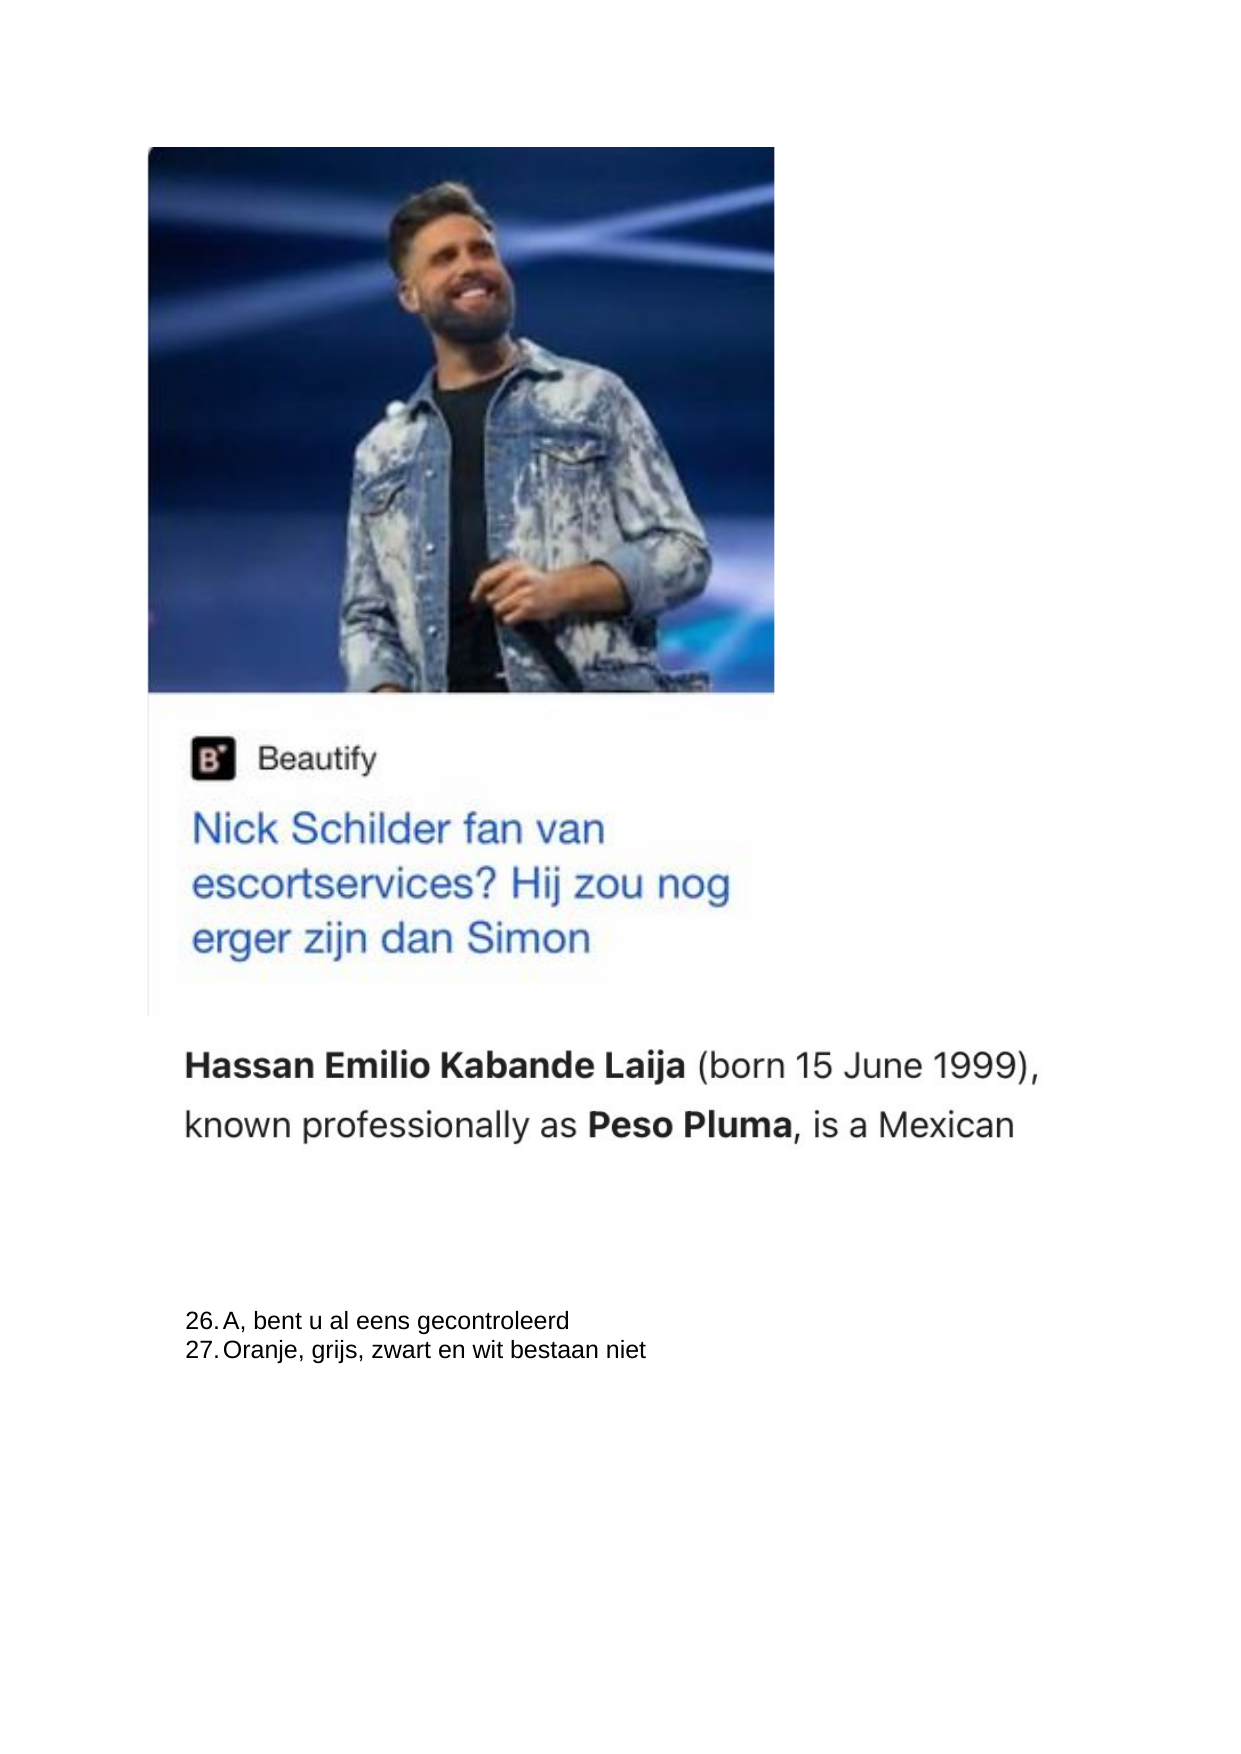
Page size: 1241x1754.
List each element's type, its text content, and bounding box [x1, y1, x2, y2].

list Oranje, grijs, zwart en wit bestaan niet [185, 1335, 1093, 1364]
list A, bent u al eens gecontroleerd [185, 1306, 1093, 1335]
picture [147, 1022, 1093, 1159]
picture [147, 147, 775, 1016]
